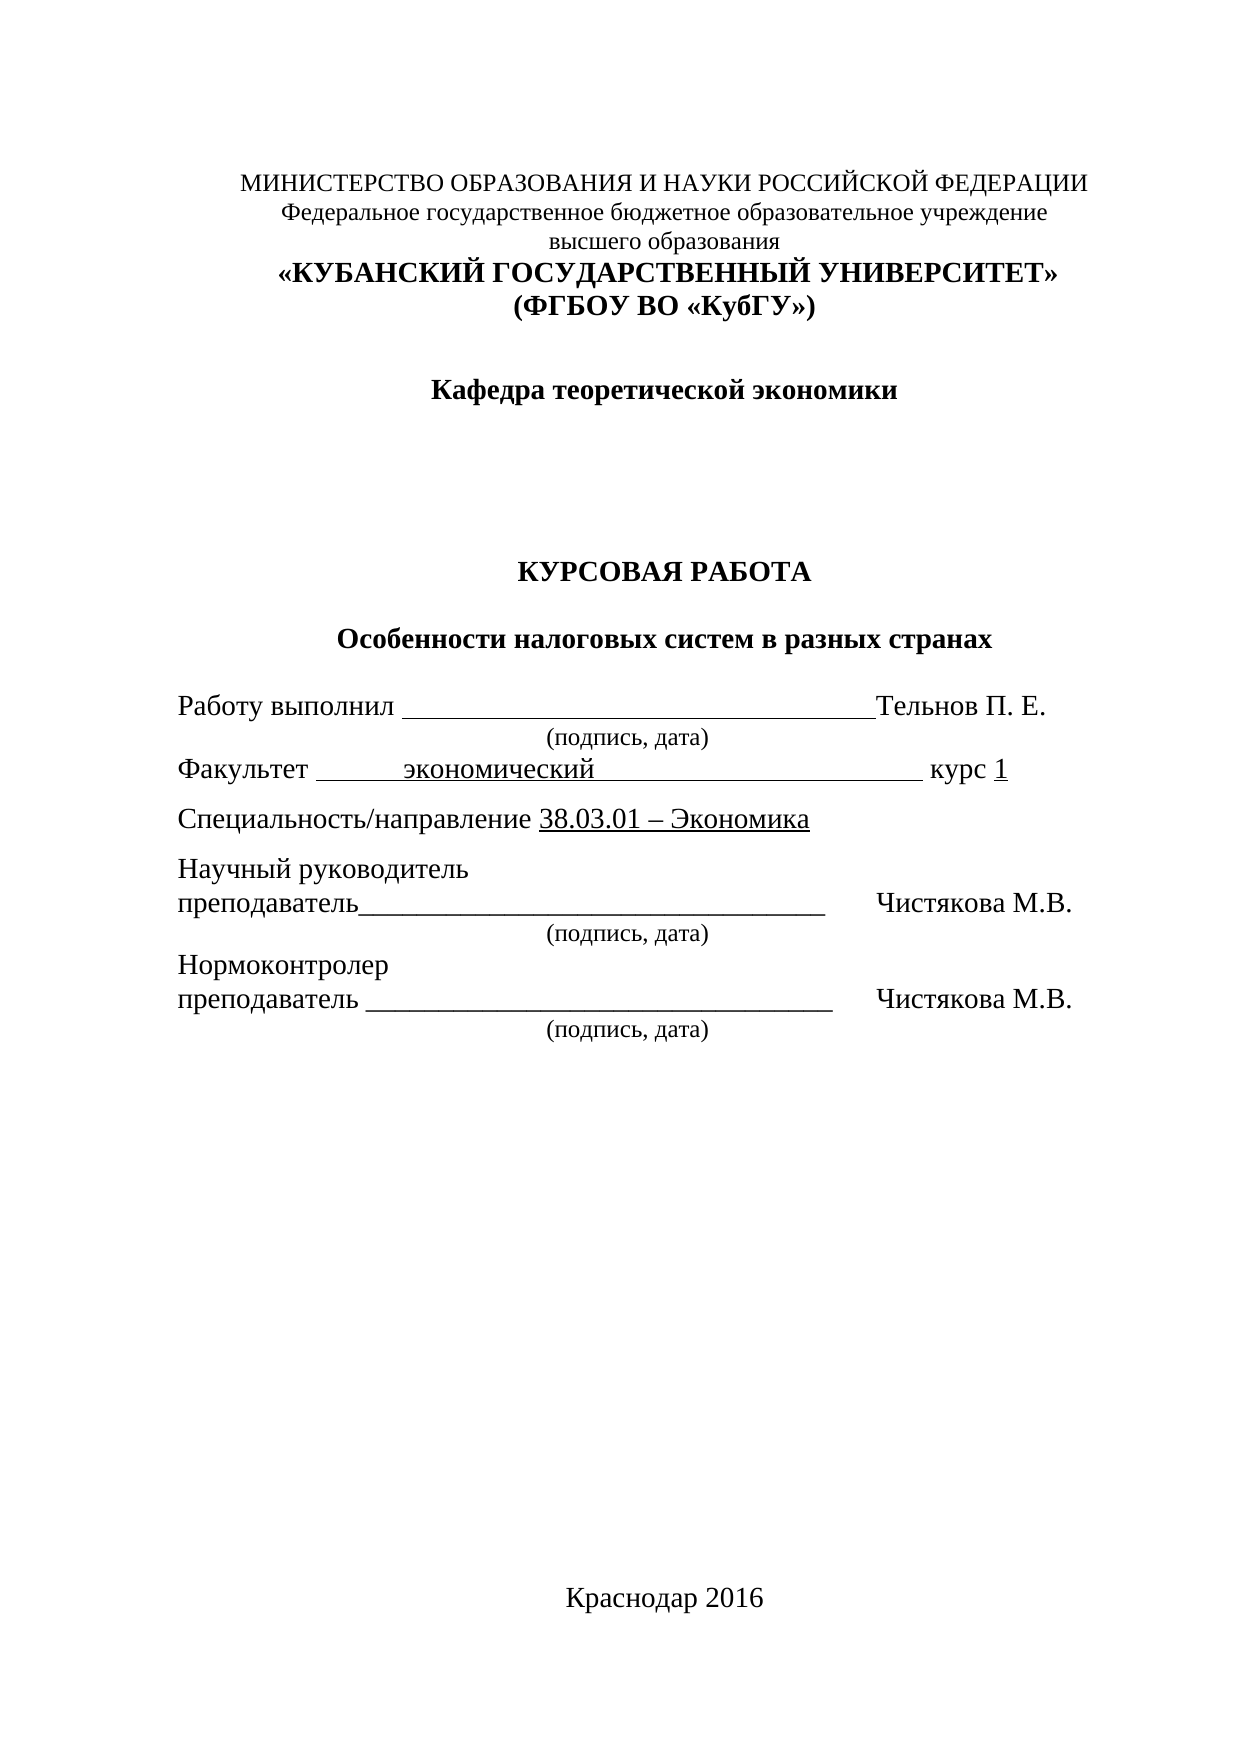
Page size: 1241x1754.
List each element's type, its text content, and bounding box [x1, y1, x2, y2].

text Нормоконтролер [177, 947, 1152, 981]
text Работу выполнил Тельнов П. Е. [177, 688, 1152, 722]
text Научный руководитель [177, 851, 1152, 885]
text высшего образования [177, 226, 1152, 255]
text КУРСОВАЯ РАБОТА [177, 554, 1152, 588]
text (ФГБОУ ВО «КубГУ») [177, 288, 1152, 322]
text МИНИСТЕРСТВО ОБРАЗОВАНИЯ И НАУКИ РОССИЙСКОЙ ФЕДЕРАЦИИ [177, 168, 1152, 197]
text «КУБАНСКИЙ ГОСУДАРСТВЕННЫЙ УНИВЕРСИТЕТ» [177, 255, 1152, 288]
text преподаватель________________________________ Чистякова М.В. [177, 885, 1152, 918]
text Кафедра теоретической экономики [177, 372, 1152, 406]
text (подпись, дата) [472, 918, 1152, 947]
text Краснодар 2016 [177, 1580, 1152, 1613]
text (подпись, дата) [472, 1014, 1152, 1043]
text Факультет экономический курс 1 [177, 751, 1152, 784]
text преподаватель ________________________________ Чистякова М.В. [177, 981, 1152, 1014]
text Федеральное государственное бюджетное образовательное учреждение [177, 197, 1152, 226]
text (подпись, дата) [546, 722, 1152, 751]
text Особенности налоговых систем в разных странах [177, 621, 1152, 655]
text Специальность/направление 38.03.01 ‒ Экономика [177, 801, 1152, 834]
